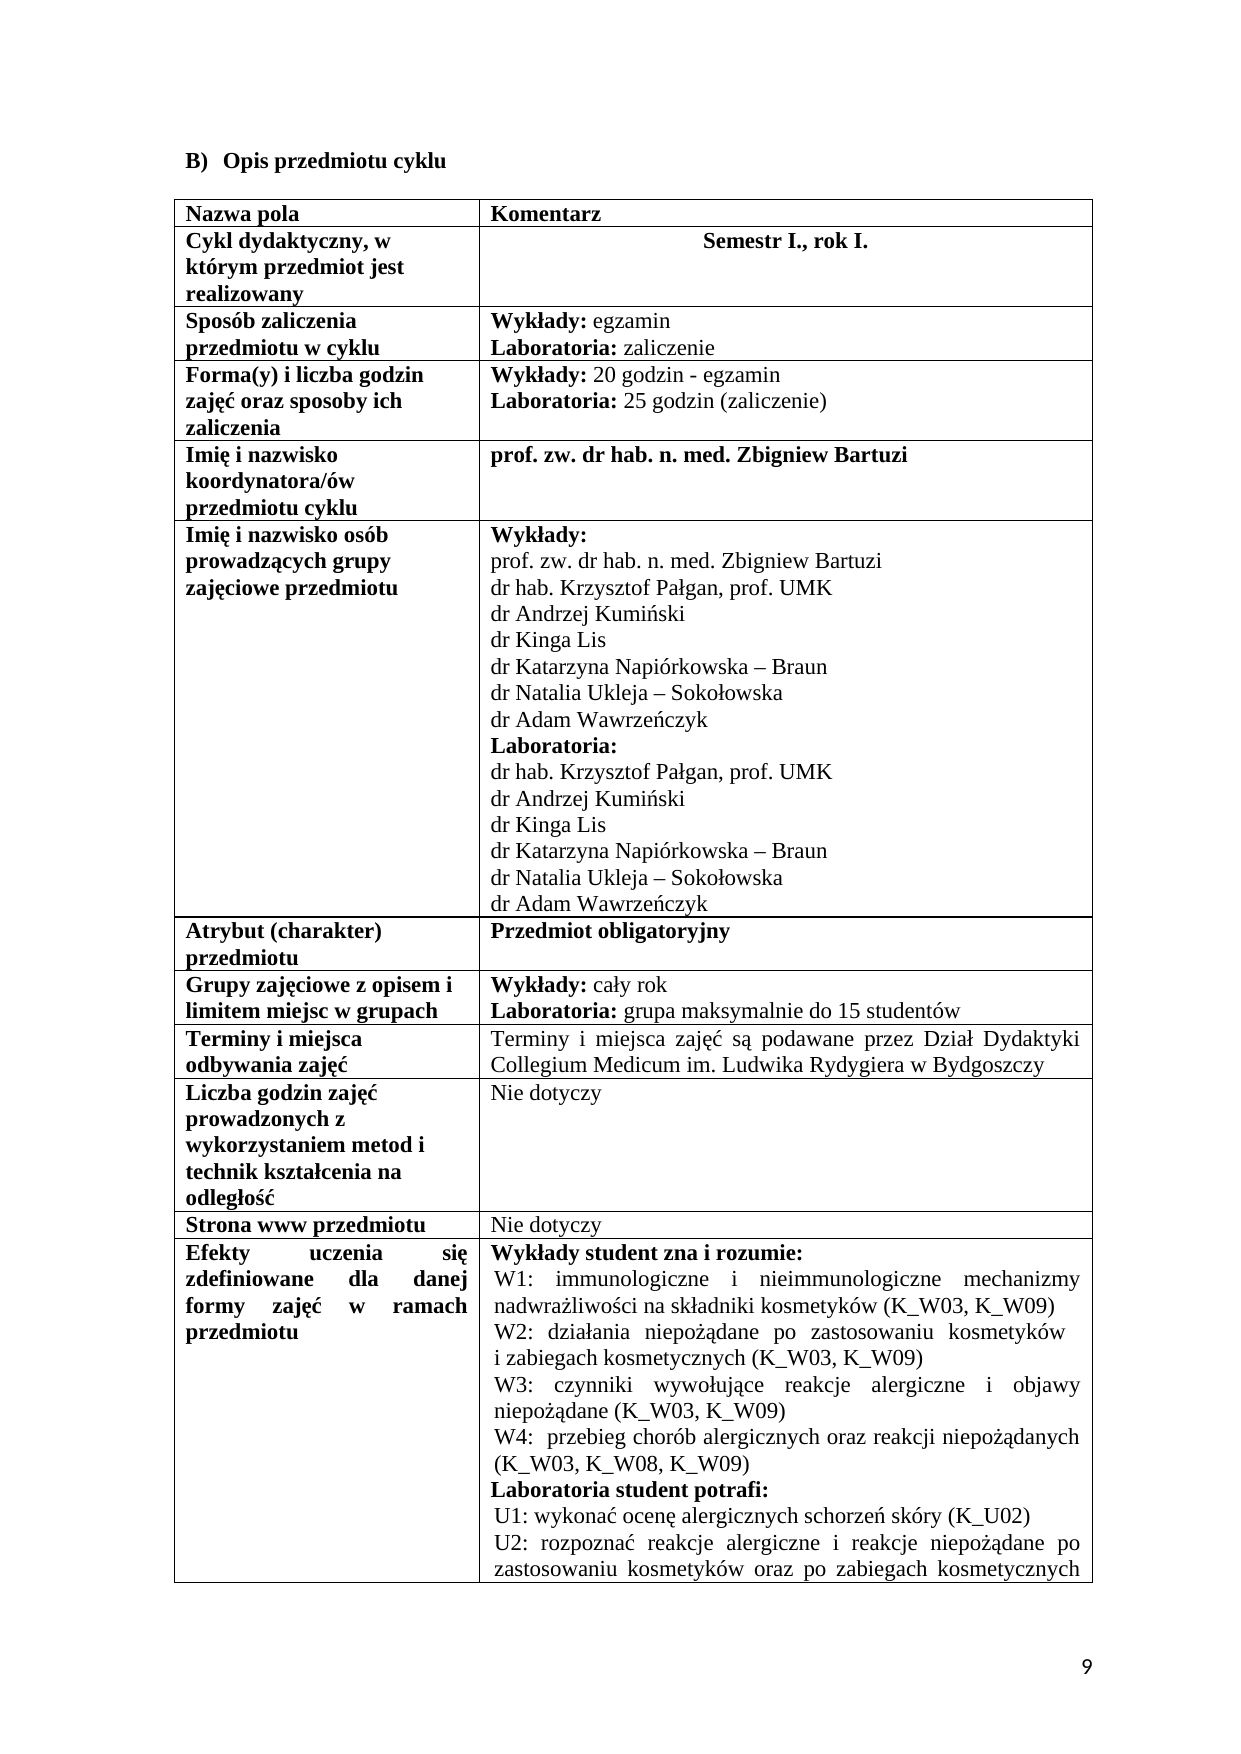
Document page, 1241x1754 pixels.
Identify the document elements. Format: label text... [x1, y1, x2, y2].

table_cell Grupy zajęciowe z opisem i limitem miejsc w grupach [175, 971, 479, 1024]
table_cell Cykl dydaktyczny, w którym przedmiot jest realizowany [175, 227, 479, 306]
table_cell Imię i nazwisko koordynatora/ów przedmiotu cyklu [175, 441, 479, 520]
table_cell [480, 1239, 1092, 1582]
table_cell Terminy i miejsca zajęć są podawane przez Dział Dydaktyki Collegium Medicum im. Ludwika Rydygiera w Bydgoszczy [480, 1025, 1092, 1078]
table_cell Nie dotyczy [480, 1079, 1092, 1211]
table_cell Sposób zaliczenia przedmiotu w cyklu [175, 307, 479, 360]
table_cell Strona www przedmiotu [175, 1212, 479, 1238]
list Opis przedmiotu cyklu [185, 148, 1093, 174]
table_cell Semestr I., rok I. [480, 227, 1092, 306]
table_cell Atrybut (charakter) przedmiotu [175, 918, 479, 970]
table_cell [175, 1239, 479, 1582]
table_cell prof. zw. dr hab. n. med. Zbigniew Bartuzi [480, 441, 1092, 520]
table_cell Wykłady: egzamin Laboratoria: zaliczenie [480, 307, 1092, 360]
table_cell Wykłady: cały rok Laboratoria: grupa maksymalnie do 15 studentów [480, 971, 1092, 1024]
table_header Komentarz [480, 200, 1092, 226]
table_cell Imię i nazwisko osób prowadzących grupy zajęciowe przedmiotu [175, 521, 479, 916]
table_cell Terminy i miejsca odbywania zajęć [175, 1025, 479, 1078]
table_cell Forma(y) i liczba godzin zajęć oraz sposoby ich zaliczenia [175, 361, 479, 440]
table_cell Wykłady: prof. zw. dr hab. n. med. Zbigniew Bartuzi dr hab. Krzysztof Pałgan, prof. UMK dr Andrzej Kumiński dr Kinga Lis dr Katarzyna Napiórkowska – Braun dr Natalia Ukleja – Sokołowska dr Adam Wawrzeńczyk Laboratoria: dr hab. Krzysztof Pałgan, prof. UMK dr Andrzej Kumiński dr Kinga Lis dr Katarzyna Napiórkowska – Braun dr Natalia Ukleja – Sokołowska dr Adam Wawrzeńczyk [480, 521, 1092, 916]
table_cell Przedmiot obligatoryjny [480, 918, 1092, 970]
table_cell Wykłady: 20 godzin - egzamin Laboratoria: 25 godzin (zaliczenie) [480, 361, 1092, 440]
table_cell Liczba godzin zajęć prowadzonych z wykorzystaniem metod i technik kształcenia na odległość [175, 1079, 479, 1211]
table_cell Nie dotyczy [480, 1212, 1092, 1238]
table_header Nazwa pola [175, 200, 479, 226]
